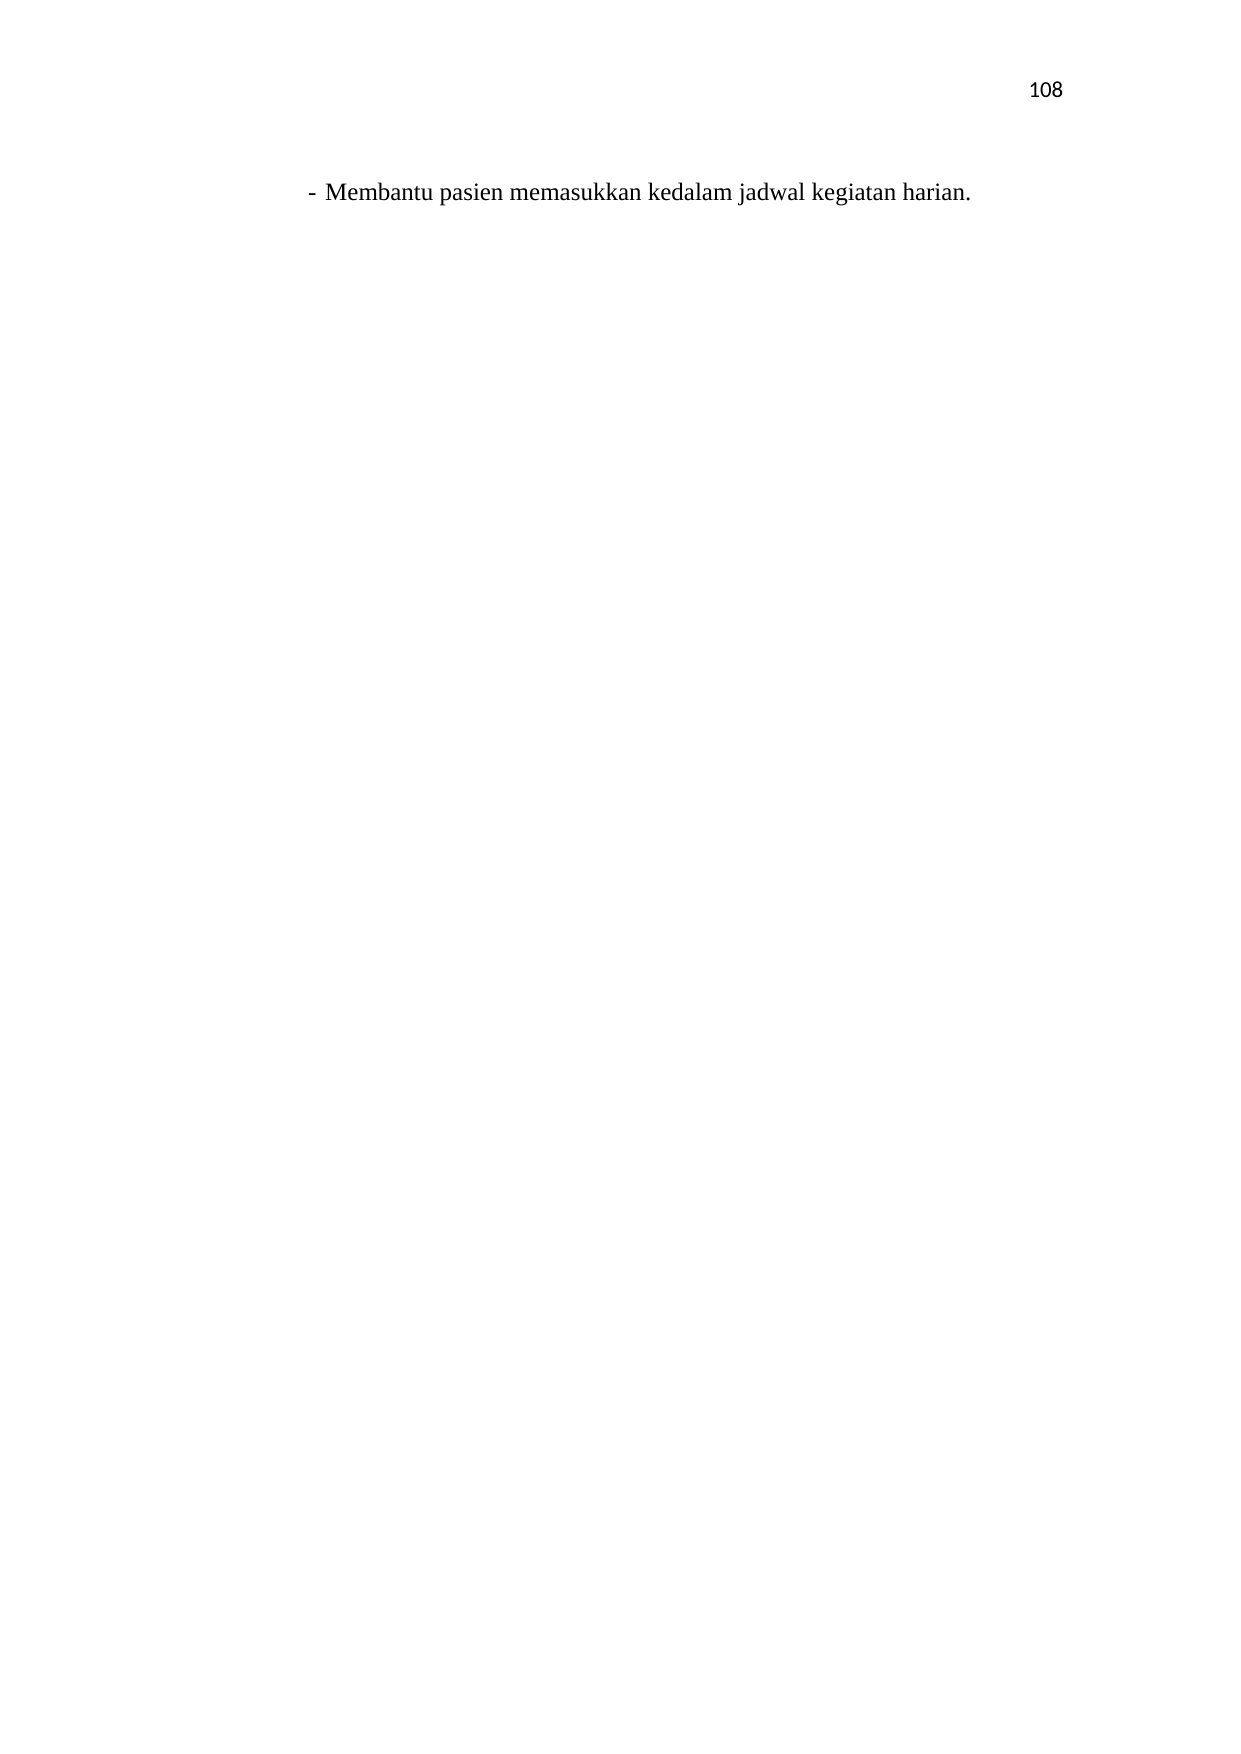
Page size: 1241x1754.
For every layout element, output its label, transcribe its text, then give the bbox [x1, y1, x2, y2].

list Membantu pasien memasukkan kedalam jadwal kegiatan harian. [308, 177, 1063, 206]
